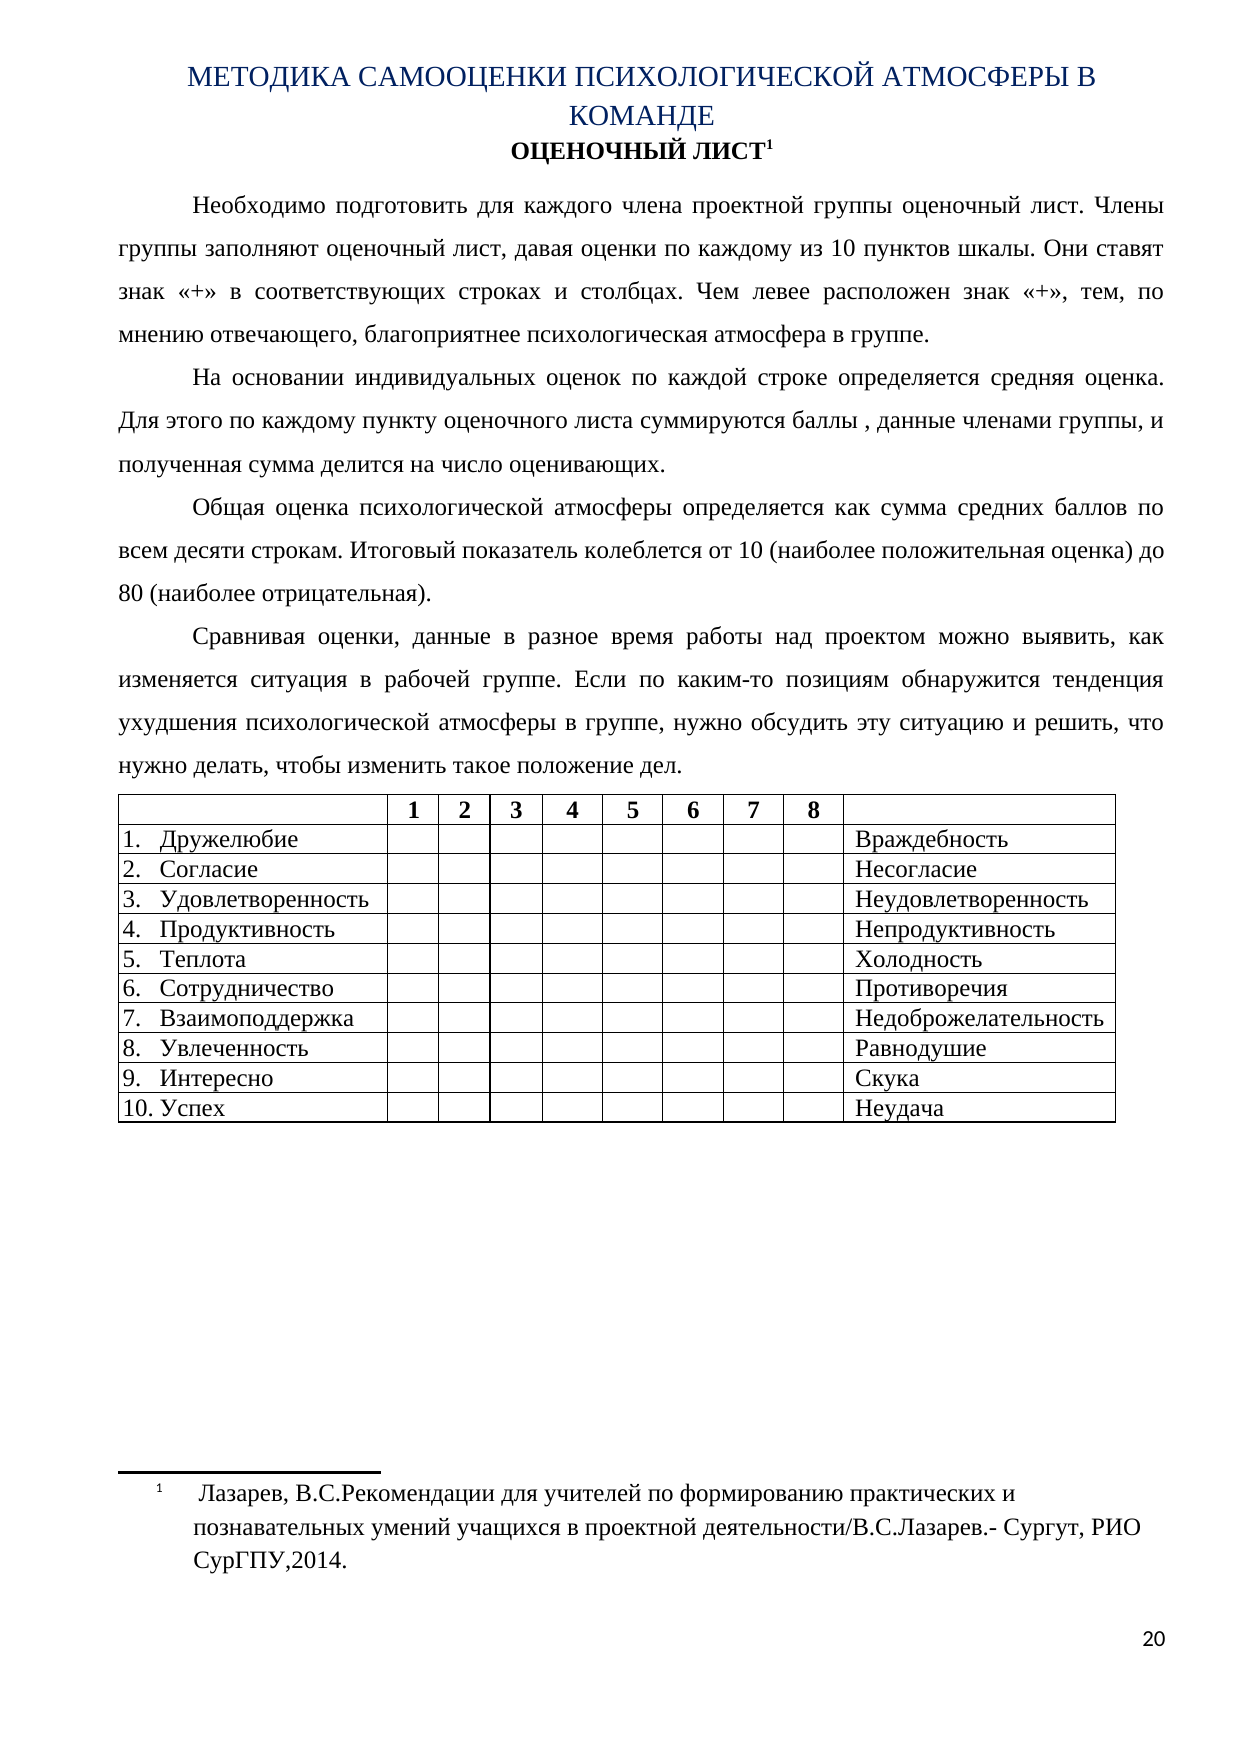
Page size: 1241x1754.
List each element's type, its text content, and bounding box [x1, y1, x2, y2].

subtitle МЕТОДИКА САМООЦЕНКИ ПСИХОЛОГИЧЕСКОЙ АТМОСФЕРЫ В КОМАНДЕ [118, 59, 1165, 131]
table_cell [491, 1063, 542, 1092]
table_cell [663, 1093, 723, 1121]
table_cell [784, 944, 843, 972]
table_cell [603, 1033, 662, 1062]
table_cell [784, 1033, 843, 1062]
table_cell [724, 914, 783, 943]
table_cell [439, 825, 489, 853]
table_cell Скука [844, 1063, 1115, 1092]
table_cell [784, 974, 843, 1002]
table_cell [388, 1063, 438, 1092]
table_cell Сотрудничество [119, 974, 387, 1002]
table_cell [543, 974, 602, 1002]
table_cell [724, 974, 783, 1002]
table_cell [724, 1003, 783, 1032]
table_cell Продуктивность [119, 914, 387, 943]
table_cell Теплота [119, 944, 387, 972]
text Сравнивая оценки, данные в разное время работы над проектом можно выявить, как изменяется ситуация в рабочей группе. Если по каким-то позициям обнаружится тенденция ухудшения психологической атмосферы в группе, нужно обсудить эту ситуацию и решить, что нужно делать, чтобы изменить такое положение дел. [118, 621, 1165, 779]
table_cell [784, 854, 843, 883]
table_cell [543, 1093, 602, 1121]
table_cell Взаимоподдержка [119, 1003, 387, 1032]
table_header 8 [784, 795, 843, 823]
table_cell [724, 1033, 783, 1062]
table_cell Интересно [119, 1063, 387, 1092]
table_cell [439, 1003, 489, 1032]
table_cell [603, 974, 662, 1002]
table_cell [543, 884, 602, 913]
table_cell [543, 1003, 602, 1032]
table_cell [491, 884, 542, 913]
table_cell [603, 825, 662, 853]
table_cell [491, 854, 542, 883]
table_cell [491, 914, 542, 943]
table_cell [663, 914, 723, 943]
table_cell Равнодушие [844, 1033, 1115, 1062]
table_cell Непродуктивность [844, 914, 1115, 943]
table_cell [784, 1093, 843, 1121]
table_cell [603, 1003, 662, 1032]
text На основании индивидуальных оценок по каждой строке определяется средняя оценка. Для этого по каждому пункту оценочного листа суммируются баллы , данные членами группы, и полученная сумма делится на число оценивающих. [118, 362, 1165, 477]
table_cell [603, 1063, 662, 1092]
table_cell [663, 825, 723, 853]
table_cell [491, 974, 542, 1002]
table_cell [388, 1093, 438, 1121]
table_cell Дружелюбие [119, 825, 387, 853]
table_cell [543, 914, 602, 943]
table_cell Холодность [844, 944, 1115, 972]
table_cell [543, 854, 602, 883]
table_header 5 [603, 795, 662, 823]
table_cell [663, 1033, 723, 1062]
table_cell [388, 825, 438, 853]
table_cell [491, 1003, 542, 1032]
table_cell [439, 854, 489, 883]
table_cell [439, 944, 489, 972]
table_cell [784, 914, 843, 943]
table_header 3 [491, 795, 542, 823]
table_cell Враждебность [844, 825, 1115, 853]
table_cell [663, 854, 723, 883]
table_cell [439, 884, 489, 913]
table_cell [388, 944, 438, 972]
table_cell [724, 1063, 783, 1092]
table_cell [603, 854, 662, 883]
table_cell Несогласие [844, 854, 1115, 883]
text ОЦЕНОЧНЫЙ ЛИСТ [118, 136, 1165, 165]
table_cell Неудовлетворенность [844, 884, 1115, 913]
table_header 6 [663, 795, 723, 823]
table_cell [724, 854, 783, 883]
table_cell [724, 944, 783, 972]
table_cell [491, 944, 542, 972]
table_cell [388, 914, 438, 943]
table_cell [724, 884, 783, 913]
table_cell [439, 1033, 489, 1062]
table_cell [491, 825, 542, 853]
table_cell [388, 974, 438, 1002]
table_cell [388, 1033, 438, 1062]
table_cell [388, 854, 438, 883]
table_cell [663, 974, 723, 1002]
table_cell [663, 1003, 723, 1032]
table_cell [603, 914, 662, 943]
table_cell [724, 1093, 783, 1121]
table_cell [603, 1093, 662, 1121]
table_cell [784, 825, 843, 853]
table_cell [439, 1093, 489, 1121]
table_cell [491, 1093, 542, 1121]
table_header 7 [724, 795, 783, 823]
table_cell [663, 884, 723, 913]
table_cell [543, 1033, 602, 1062]
table_header 1 [388, 795, 438, 823]
text Общая оценка психологической атмосферы определяется как сумма средних баллов по всем десяти строкам. Итоговый показатель колеблется от 10 (наиболее положительная оценка) до 80 (наиболее отрицательная). [118, 492, 1165, 607]
table_cell [439, 1063, 489, 1092]
table_cell [784, 1063, 843, 1092]
table_cell Недоброжелательность [844, 1003, 1115, 1032]
table_cell [388, 1003, 438, 1032]
table_cell [603, 884, 662, 913]
table_cell Согласие [119, 854, 387, 883]
table_cell Успех [119, 1093, 387, 1121]
table_cell [784, 1003, 843, 1032]
text Необходимо подготовить для каждого члена проектной группы оценочный лист. Члены группы заполняют оценочный лист, давая оценки по каждому из 10 пунктов шкалы. Они ставят знак «+» в соответствующих строках и столбцах. Чем левее расположен знак «+», тем, по мнению отвечающего, благоприятнее психологическая атмосфера в группе. [118, 190, 1165, 348]
table_cell [491, 1033, 542, 1062]
table_header [119, 795, 387, 823]
table_cell [543, 1063, 602, 1092]
table_header 2 [439, 795, 489, 823]
table_cell [663, 1063, 723, 1092]
table_cell [784, 884, 843, 913]
table_cell [439, 974, 489, 1002]
table_cell [724, 825, 783, 853]
table_cell [603, 944, 662, 972]
table_cell Увлеченность [119, 1033, 387, 1062]
table_header 4 [543, 795, 602, 823]
table_cell [388, 884, 438, 913]
table_cell [543, 944, 602, 972]
table_cell [543, 825, 602, 853]
table_cell [663, 944, 723, 972]
table_cell [439, 914, 489, 943]
table_cell Противоречия [844, 974, 1115, 1002]
table_cell Удовлетворенность [119, 884, 387, 913]
table_header [844, 795, 1115, 823]
table_cell Неудача [844, 1093, 1115, 1121]
